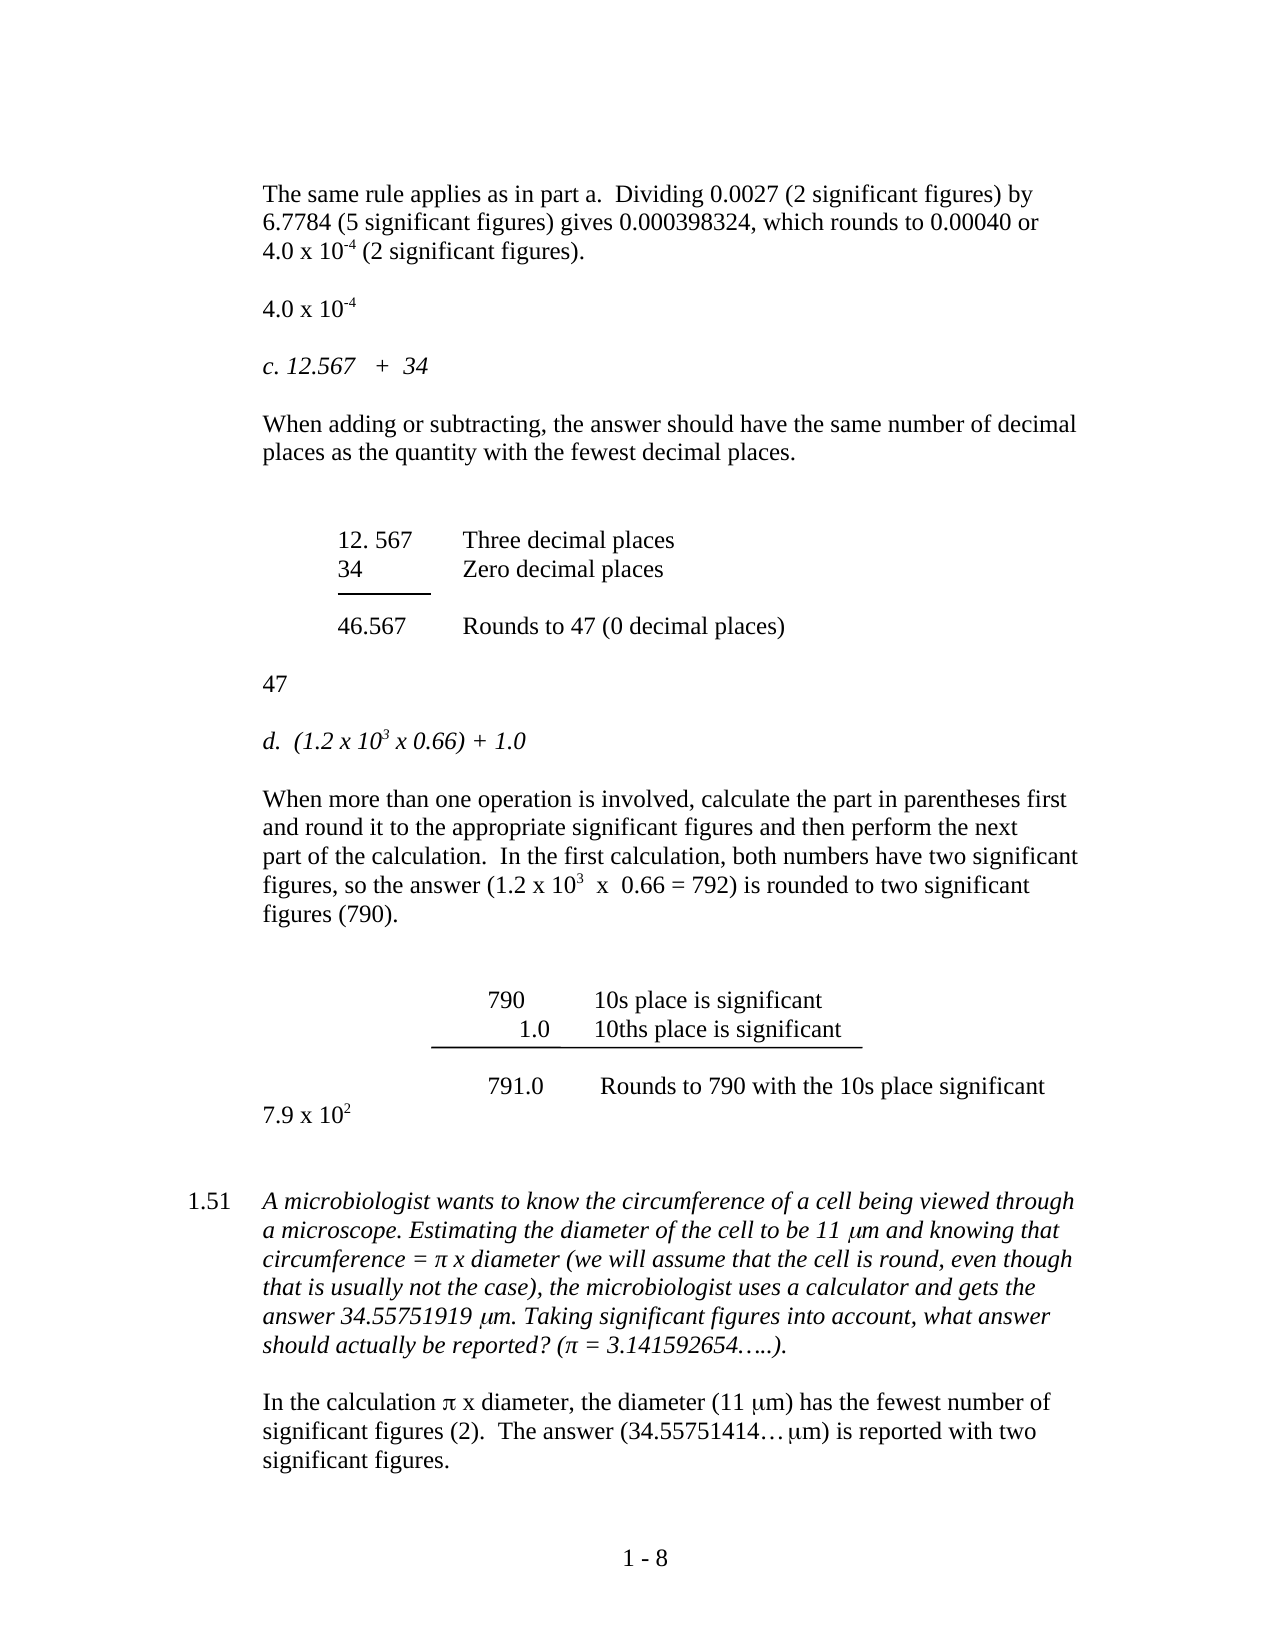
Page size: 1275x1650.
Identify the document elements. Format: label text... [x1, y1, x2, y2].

text 4.0 x 10-4 [187, 294, 1087, 322]
text d. (1.2 x 103 x 0.66) + 1.0 [187, 726, 1087, 755]
text 4.0 x 10-4 (2 significant figures). [187, 236, 1087, 265]
text 46.567 Rounds to 47 (0 decimal places) [187, 611, 1087, 640]
text The same rule applies as in part a. Dividing 0.0027 (2 significant figures) by 6.7784 (5 significant figures) gives 0.000398324, which rounds to 0.00040 or [187, 179, 1087, 236]
text When more than one operation is involved, calculate the part in parentheses first and round it to the appropriate significant figures and then perform the next part of the calculation. In the first calculation, both numbers have two significant figures, so the answer (1.2 x 103 x 0.66 = 792) is rounded to two significant figures (790). [187, 784, 1087, 927]
list Rounds to 790 with the 10s place significant [487, 1071, 1087, 1100]
text 12. 567 Three decimal places [187, 525, 1087, 554]
text When adding or subtracting, the answer should have the same number of decimal places as the quantity with the fewest decimal places. [262, 409, 1087, 466]
text In the calculation  x diameter, the diameter (11 m) has the fewest number of significant figures (2). The answer (34.55751414… m) is reported with two significant figures. [262, 1387, 1087, 1474]
text 34 Zero decimal places [187, 554, 1087, 582]
text 7.9 x 102 [187, 1100, 1087, 1129]
text c. 12.567 + 34 [187, 351, 1087, 380]
text 790 10s place is significant [187, 985, 1087, 1014]
text 1.0 10ths place is significant [187, 1014, 1087, 1042]
text 1.51 A microbiologist wants to know the circumference of a cell being viewed through a microscope. Estimating the diameter of the cell to be 11 m and knowing that circumference = π x diameter (we will assume that the cell is round, even though that is usually not the case), the microbiologist uses a calculator and gets the answer 34.55751919 m. Taking significant figures into account, what answer should actually be reported? (π = 3.141592654…..). [187, 1186, 1087, 1359]
text 47 [187, 669, 1087, 697]
